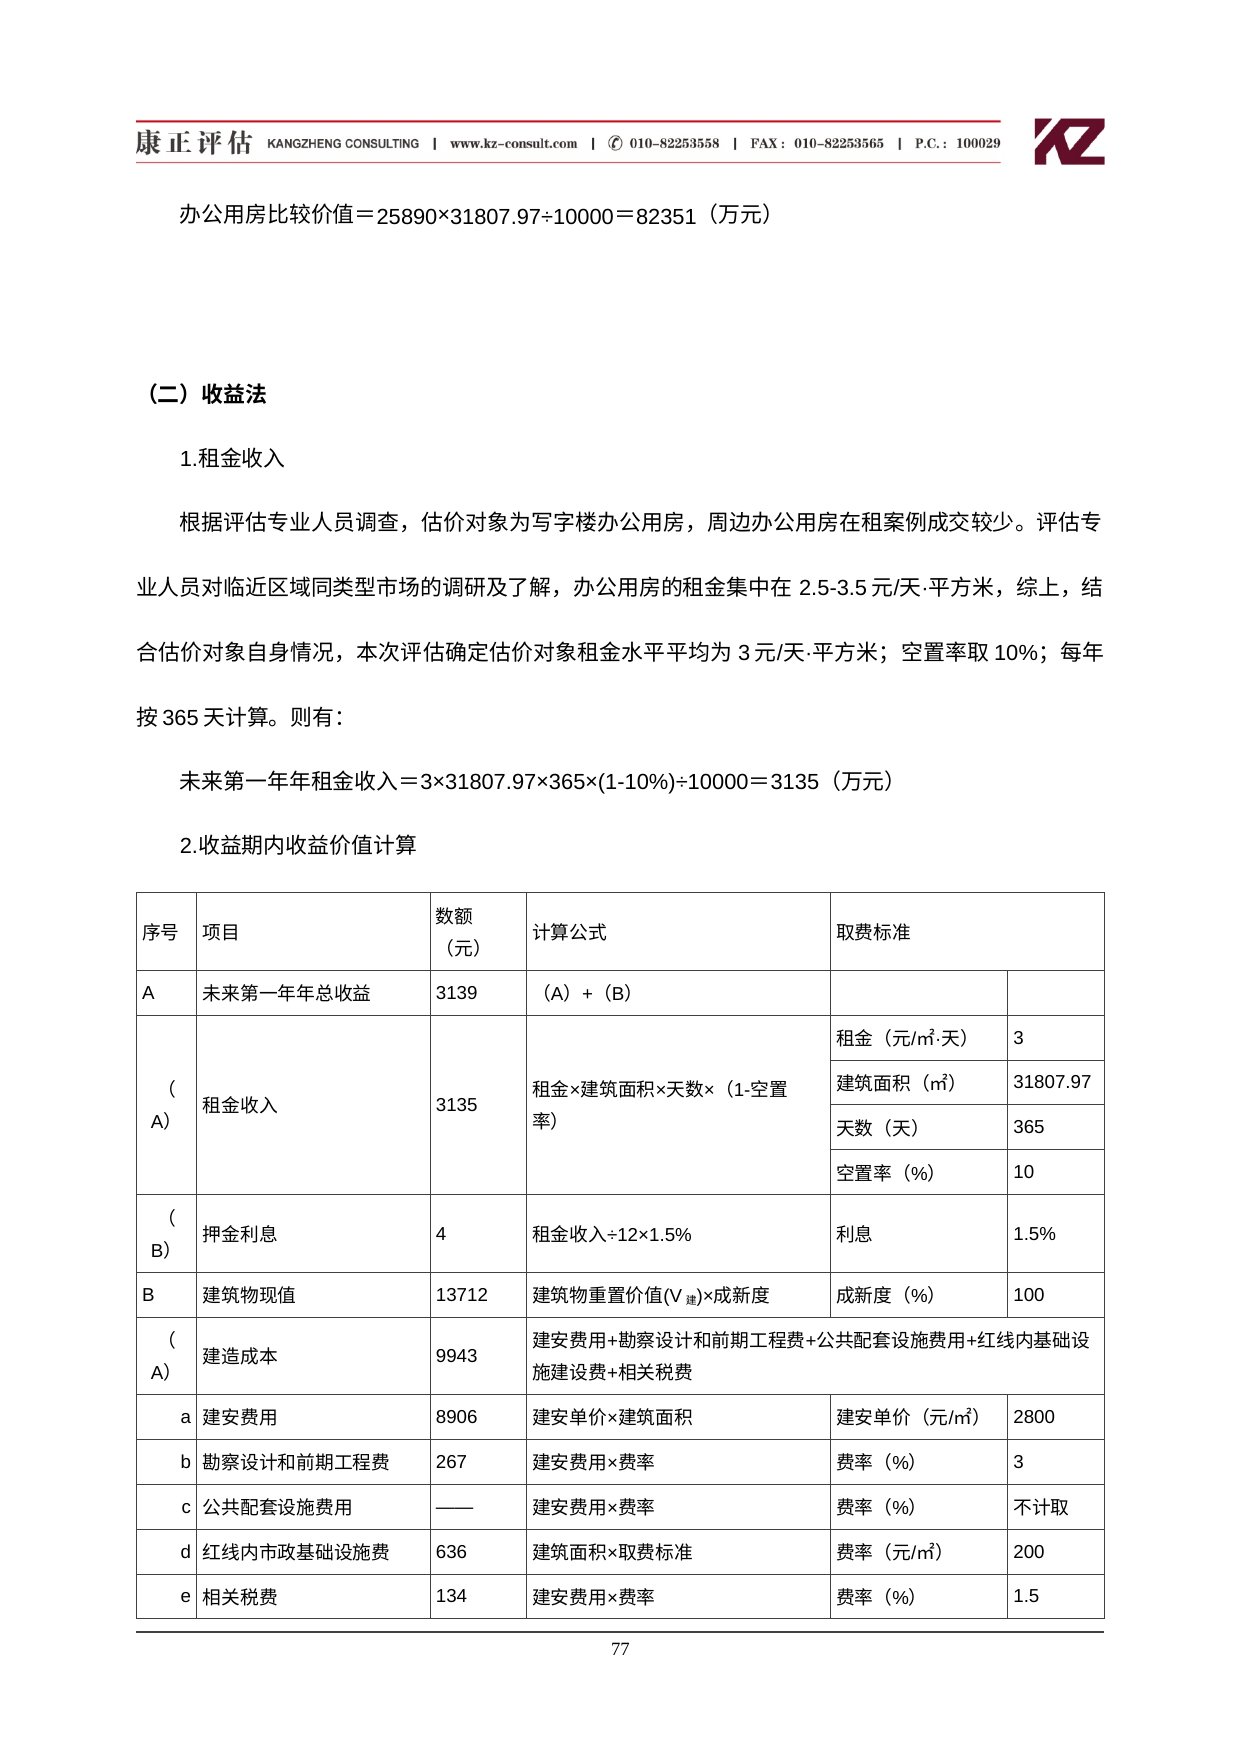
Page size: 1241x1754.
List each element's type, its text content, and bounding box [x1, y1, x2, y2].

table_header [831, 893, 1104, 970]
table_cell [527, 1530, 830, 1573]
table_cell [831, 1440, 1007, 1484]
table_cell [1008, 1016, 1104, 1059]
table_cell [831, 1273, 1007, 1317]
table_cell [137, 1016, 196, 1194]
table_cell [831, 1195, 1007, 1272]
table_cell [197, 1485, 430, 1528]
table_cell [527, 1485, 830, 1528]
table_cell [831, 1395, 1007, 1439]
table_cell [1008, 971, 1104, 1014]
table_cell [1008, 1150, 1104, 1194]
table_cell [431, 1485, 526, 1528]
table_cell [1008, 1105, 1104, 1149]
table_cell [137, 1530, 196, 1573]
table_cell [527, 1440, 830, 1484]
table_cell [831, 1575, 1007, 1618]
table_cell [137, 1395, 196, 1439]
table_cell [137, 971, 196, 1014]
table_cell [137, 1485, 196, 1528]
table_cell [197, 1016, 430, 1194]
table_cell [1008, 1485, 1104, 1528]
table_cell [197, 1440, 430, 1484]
text 办公用房比较价值＝25890×31807.97÷10000＝82351（万元） [136, 197, 1104, 229]
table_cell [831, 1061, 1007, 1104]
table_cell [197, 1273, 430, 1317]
text 未来第一年年租金收入＝3×31807.97×365×(1-10%)÷10000＝3135（万元） [136, 764, 1104, 796]
text （二）收益法 [136, 376, 1104, 409]
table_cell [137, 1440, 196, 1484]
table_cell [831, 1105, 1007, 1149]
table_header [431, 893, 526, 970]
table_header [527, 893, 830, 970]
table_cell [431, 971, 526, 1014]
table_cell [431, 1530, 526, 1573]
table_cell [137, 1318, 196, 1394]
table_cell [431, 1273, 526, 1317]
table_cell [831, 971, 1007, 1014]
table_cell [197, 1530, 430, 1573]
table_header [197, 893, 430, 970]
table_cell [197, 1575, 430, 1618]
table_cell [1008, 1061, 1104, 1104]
picture [135, 118, 1105, 165]
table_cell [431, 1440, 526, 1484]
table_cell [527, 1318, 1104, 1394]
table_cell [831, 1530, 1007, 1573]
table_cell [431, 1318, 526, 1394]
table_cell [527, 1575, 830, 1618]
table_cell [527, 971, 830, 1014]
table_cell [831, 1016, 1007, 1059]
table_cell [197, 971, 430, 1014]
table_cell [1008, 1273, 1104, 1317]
text 根据评估专业人员调查，估价对象为写字楼办公用房，周边办公用房在租案例成交较少。评估专业人员对临近区域同类型市场的调研及了解，办公用房的租金集中在2.5-3.5元/天·平方米，综上，结合估价对象自身情况，本次评估确定估价对象租金水平平均为3元/天·平方米；空置率取10%；每年按365天计算。则有： [136, 505, 1104, 732]
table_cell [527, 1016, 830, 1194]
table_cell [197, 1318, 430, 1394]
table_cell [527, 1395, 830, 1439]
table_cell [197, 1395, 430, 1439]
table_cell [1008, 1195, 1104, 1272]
text 2.收益期内收益价值计算 [136, 828, 1104, 861]
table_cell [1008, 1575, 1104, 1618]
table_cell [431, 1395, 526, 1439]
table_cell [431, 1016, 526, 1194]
text 1.租金收入 [136, 441, 1104, 473]
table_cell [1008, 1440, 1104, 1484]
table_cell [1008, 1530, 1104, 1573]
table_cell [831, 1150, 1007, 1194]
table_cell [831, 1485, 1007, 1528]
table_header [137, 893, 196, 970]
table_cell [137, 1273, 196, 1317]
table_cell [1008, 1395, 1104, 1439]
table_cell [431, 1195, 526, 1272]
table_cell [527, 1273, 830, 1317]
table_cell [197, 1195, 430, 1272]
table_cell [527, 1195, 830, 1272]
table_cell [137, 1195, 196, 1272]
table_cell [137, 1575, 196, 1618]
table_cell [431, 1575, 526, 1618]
